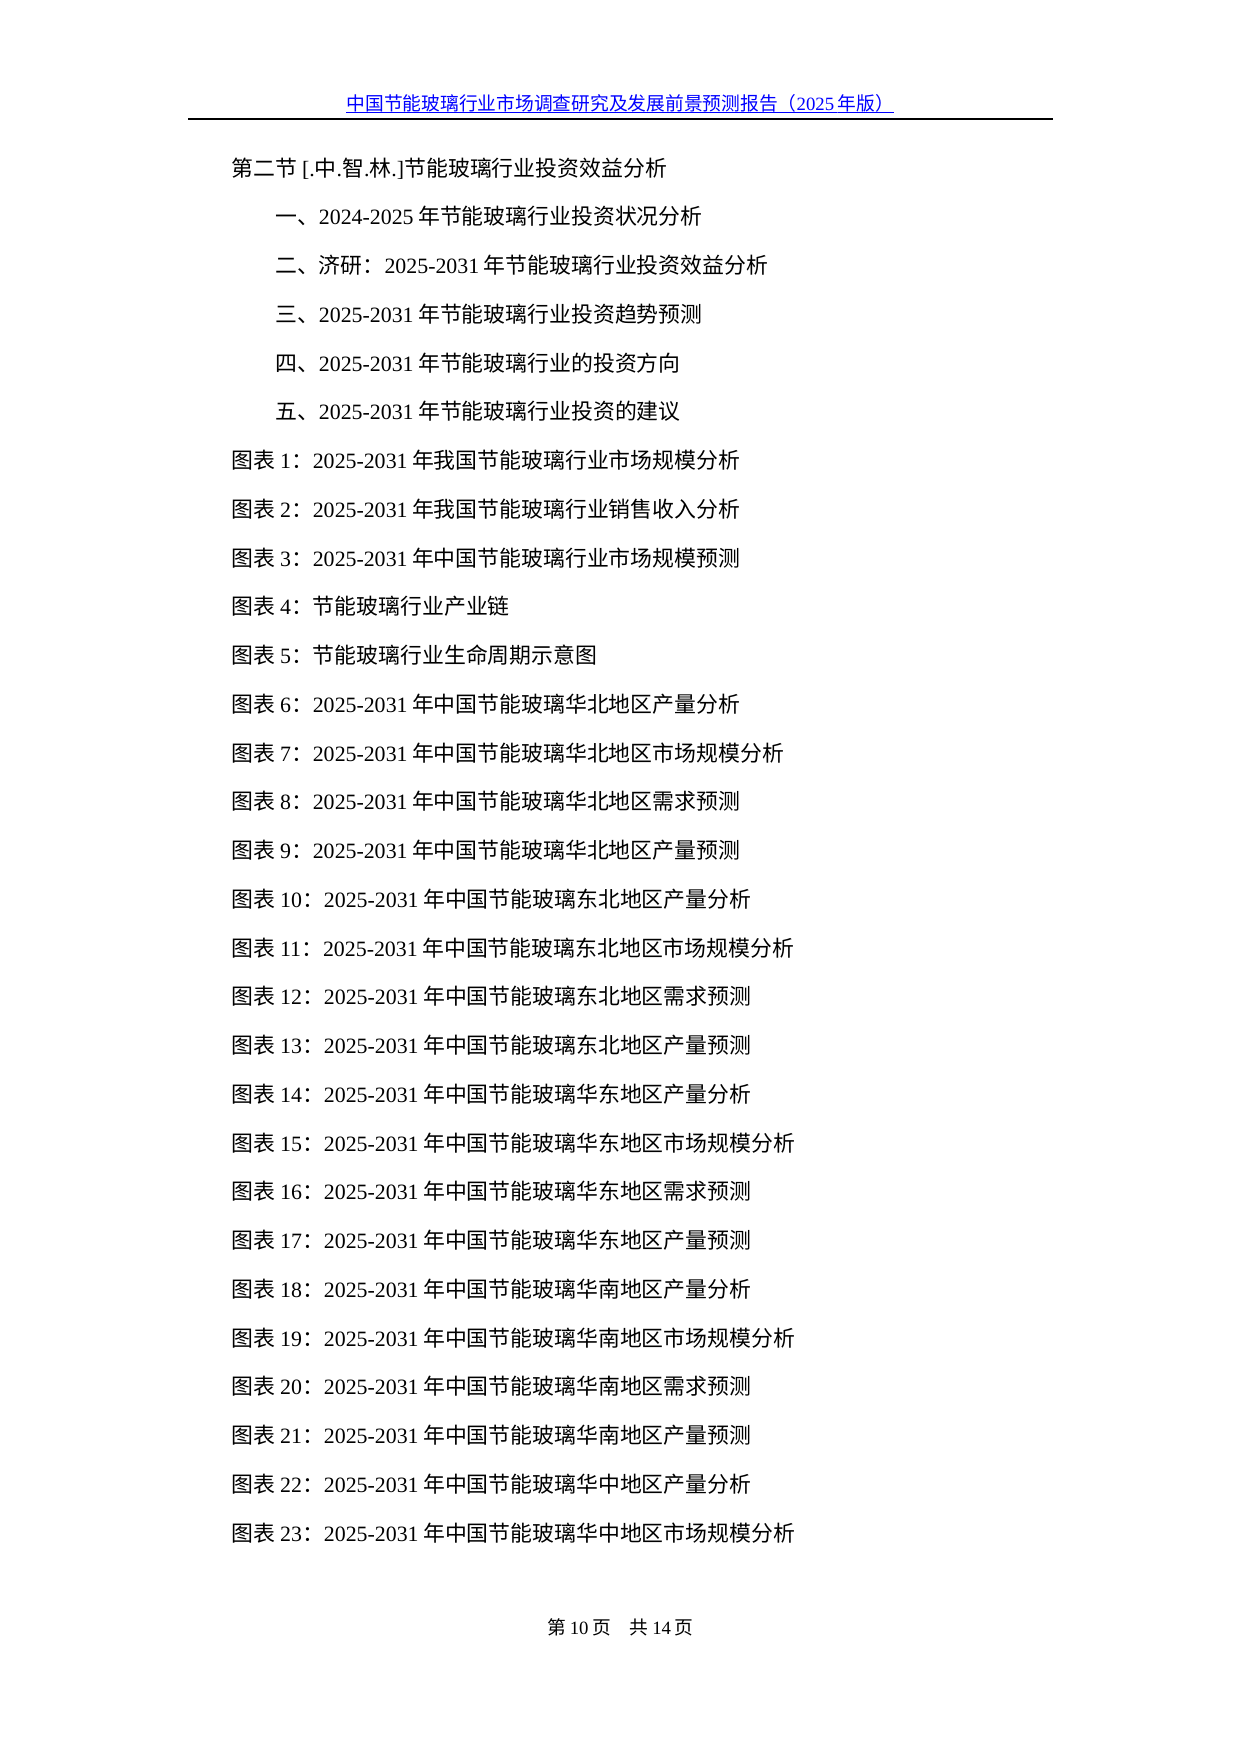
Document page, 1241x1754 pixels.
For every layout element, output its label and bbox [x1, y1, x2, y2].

text [187, 150, 1053, 1548]
